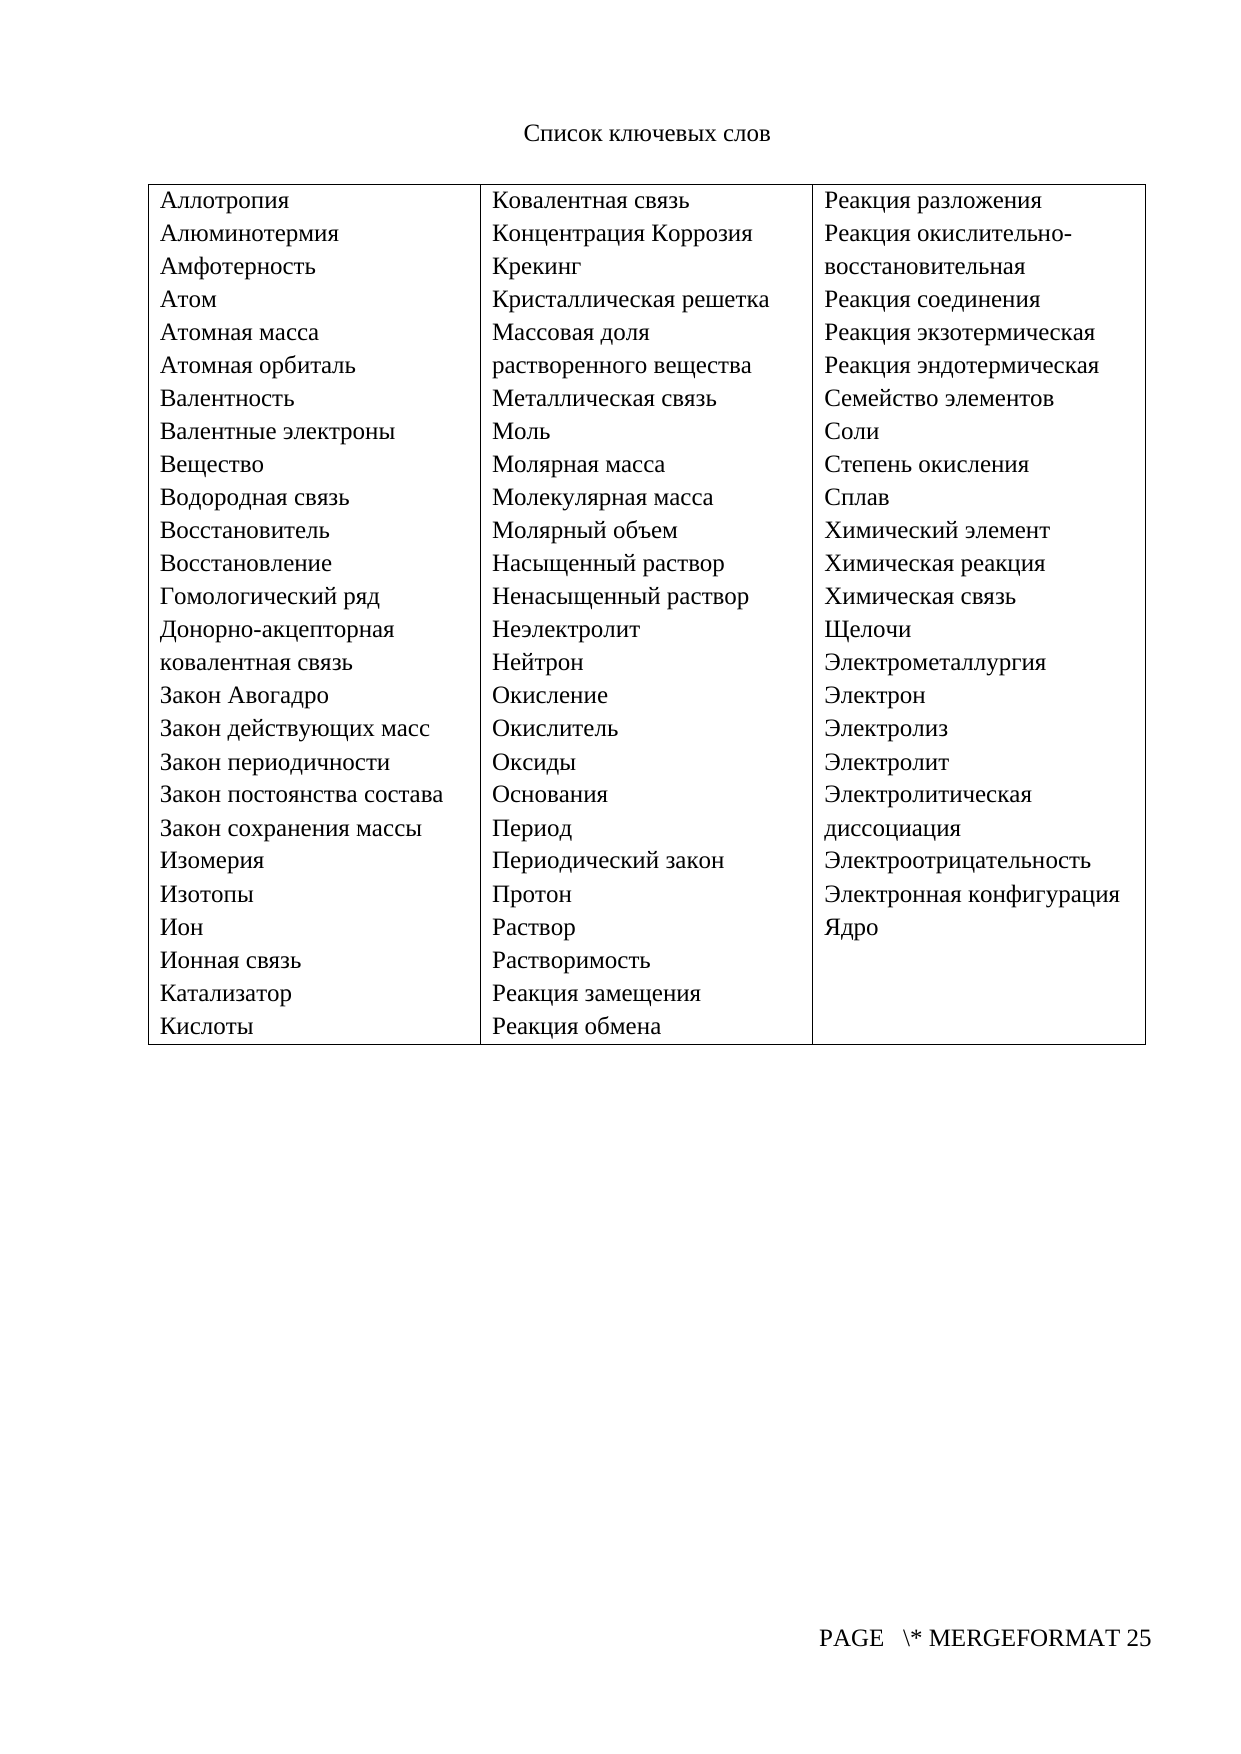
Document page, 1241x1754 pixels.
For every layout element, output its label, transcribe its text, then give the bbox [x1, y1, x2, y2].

table_header Аллотропия Алюминотермия Амфотерность Атом Атомная масса Атомная орбиталь Валентность Валентные электроны Вещество Водородная связь Восстановитель Восстановление Гомологический ряд Донорно-акцепторная ковалентная связь Закон Авогадро Закон действующих масс Закон периодичности Закон постоянства состава Закон сохранения массы Изомерия Изотопы Ион Ионная связь Катализатор Кислоты [149, 185, 480, 1044]
table_header Ковалентная связь Концентрация Коррозия Крекинг Кристаллическая решетка Массовая доля растворенного вещества Металлическая связь Моль Молярная масса Молекулярная масса Молярный объем Насыщенный раствор Ненасыщенный раствор Неэлектролит Нейтрон Окисление Окислитель Оксиды Основания Период Периодический закон Протон Раствор Растворимость Реакция замещения Реакция обмена [481, 185, 812, 1044]
text Список ключевых слов [159, 118, 1134, 147]
table_header Реакция разложения Реакция окислительно-восстановительная Реакция соединения Реакция экзотермическая Реакция эндотермическая Семейство элементов Соли Степень окисления Сплав Химический элемент Химическая реакция Химическая связь Щелочи Электрометаллургия Электрон Электролиз Электролит Электролитическая диссоциация Электроотрицательность Электронная конфигурация Ядро [813, 185, 1145, 1044]
